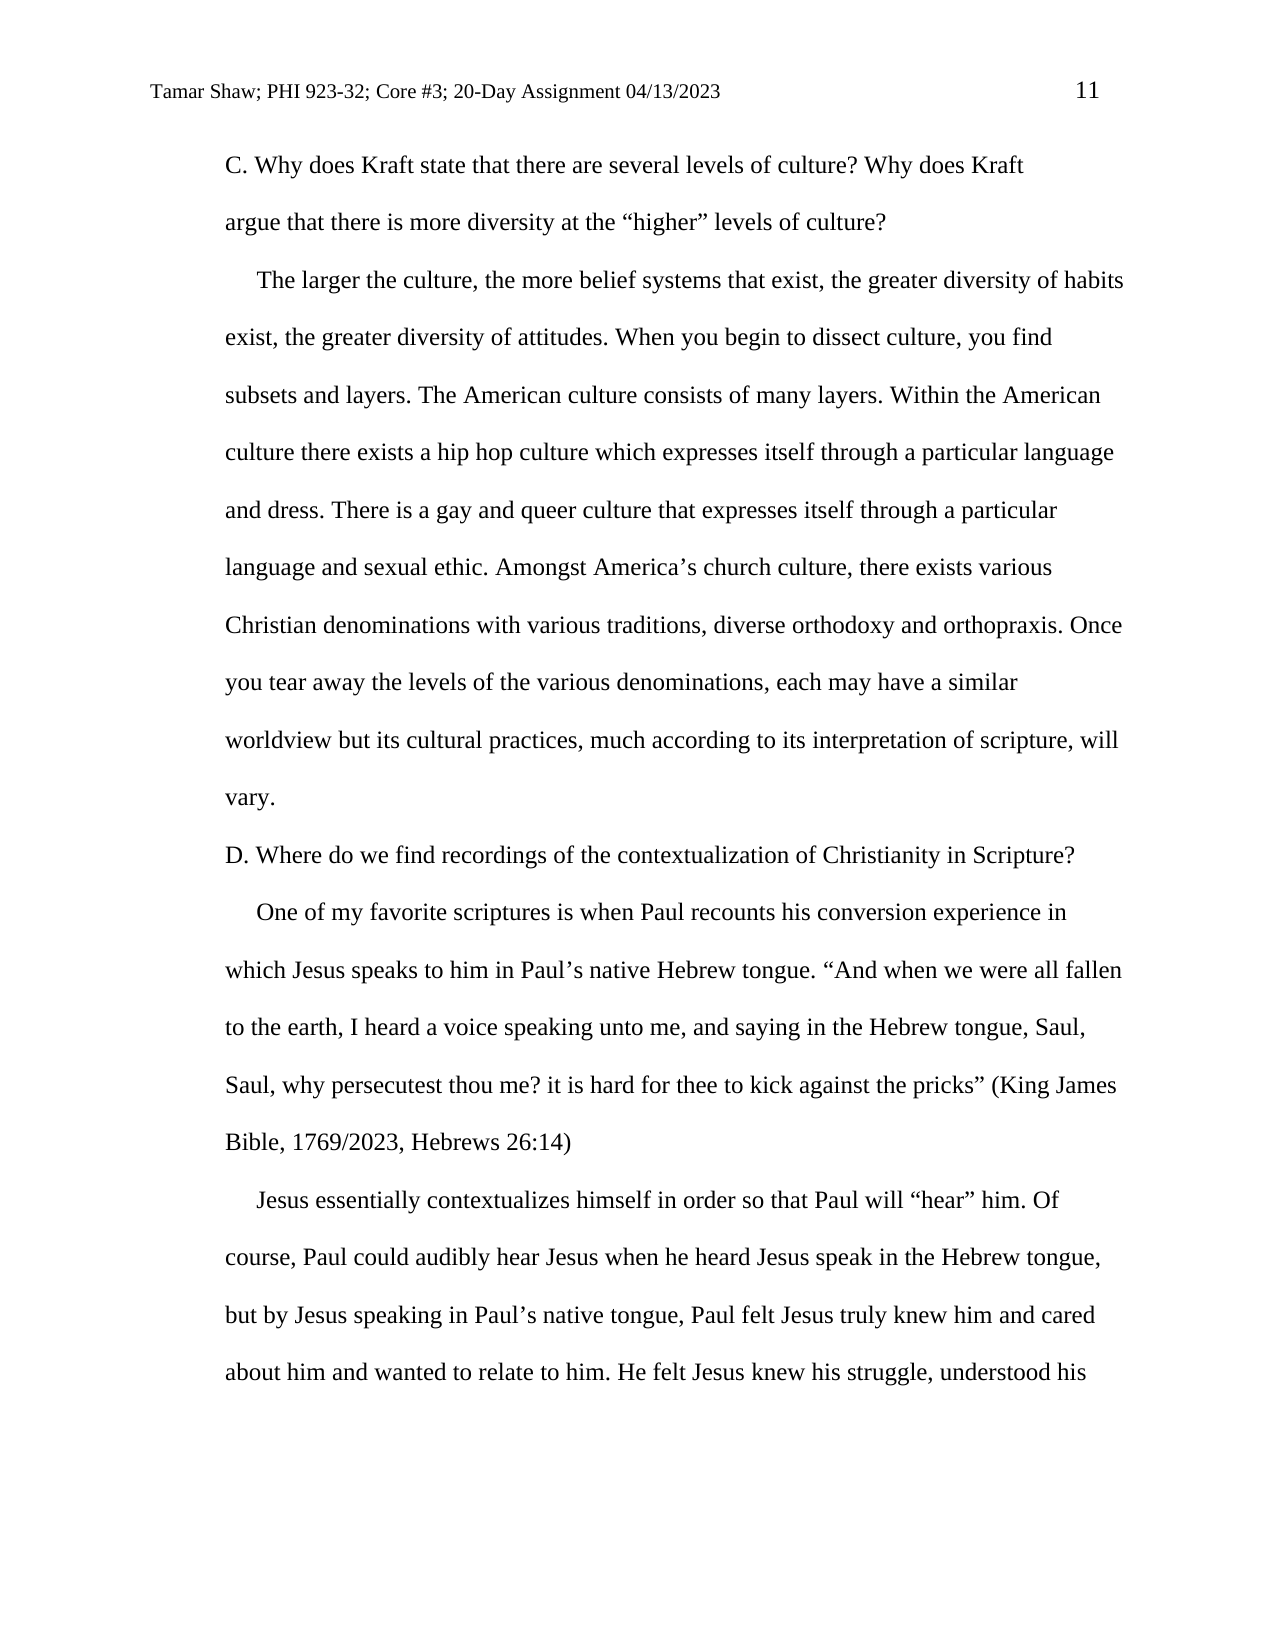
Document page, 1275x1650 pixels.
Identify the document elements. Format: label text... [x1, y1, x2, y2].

list C. Why does Kraft state that there are several levels of culture? Why does Kraft [225, 150, 1125, 179]
text The larger the culture, the more belief systems that exist, the greater diversity of habits exist, the greater diversity of attitudes. When you begin to dissect culture, you find subsets and layers. The American culture consists of many layers. Within the American culture there exists a hip hop culture which expresses itself through a particular language and dress. There is a gay and queer culture that expresses itself through a particular language and sexual ethic. Amongst America’s church culture, there exists various Christian denominations with various traditions, diverse orthodoxy and orthopraxis. Once you tear away the levels of the various denominations, each may have a similar worldview but its cultural practices, much according to its interpretation of scripture, will vary. [225, 265, 1125, 811]
text D. Where do we find recordings of the contextualization of Christianity in Scripture? [150, 840, 1125, 869]
text argue that there is more diversity at the “higher” levels of culture? [150, 207, 1125, 236]
text One of my favorite scriptures is when Paul recounts his conversion experience in which Jesus speaks to him in Paul’s native Hebrew tongue. “And when we were all fallen to the earth, I heard a voice speaking unto me, and saying in the Hebrew tongue, Saul, Saul, why persecutest thou me? it is hard for thee to kick against the pricks” (King James Bible, 1769/2023, Hebrews 26:14) [225, 897, 1125, 1156]
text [225, 1185, 1125, 1386]
